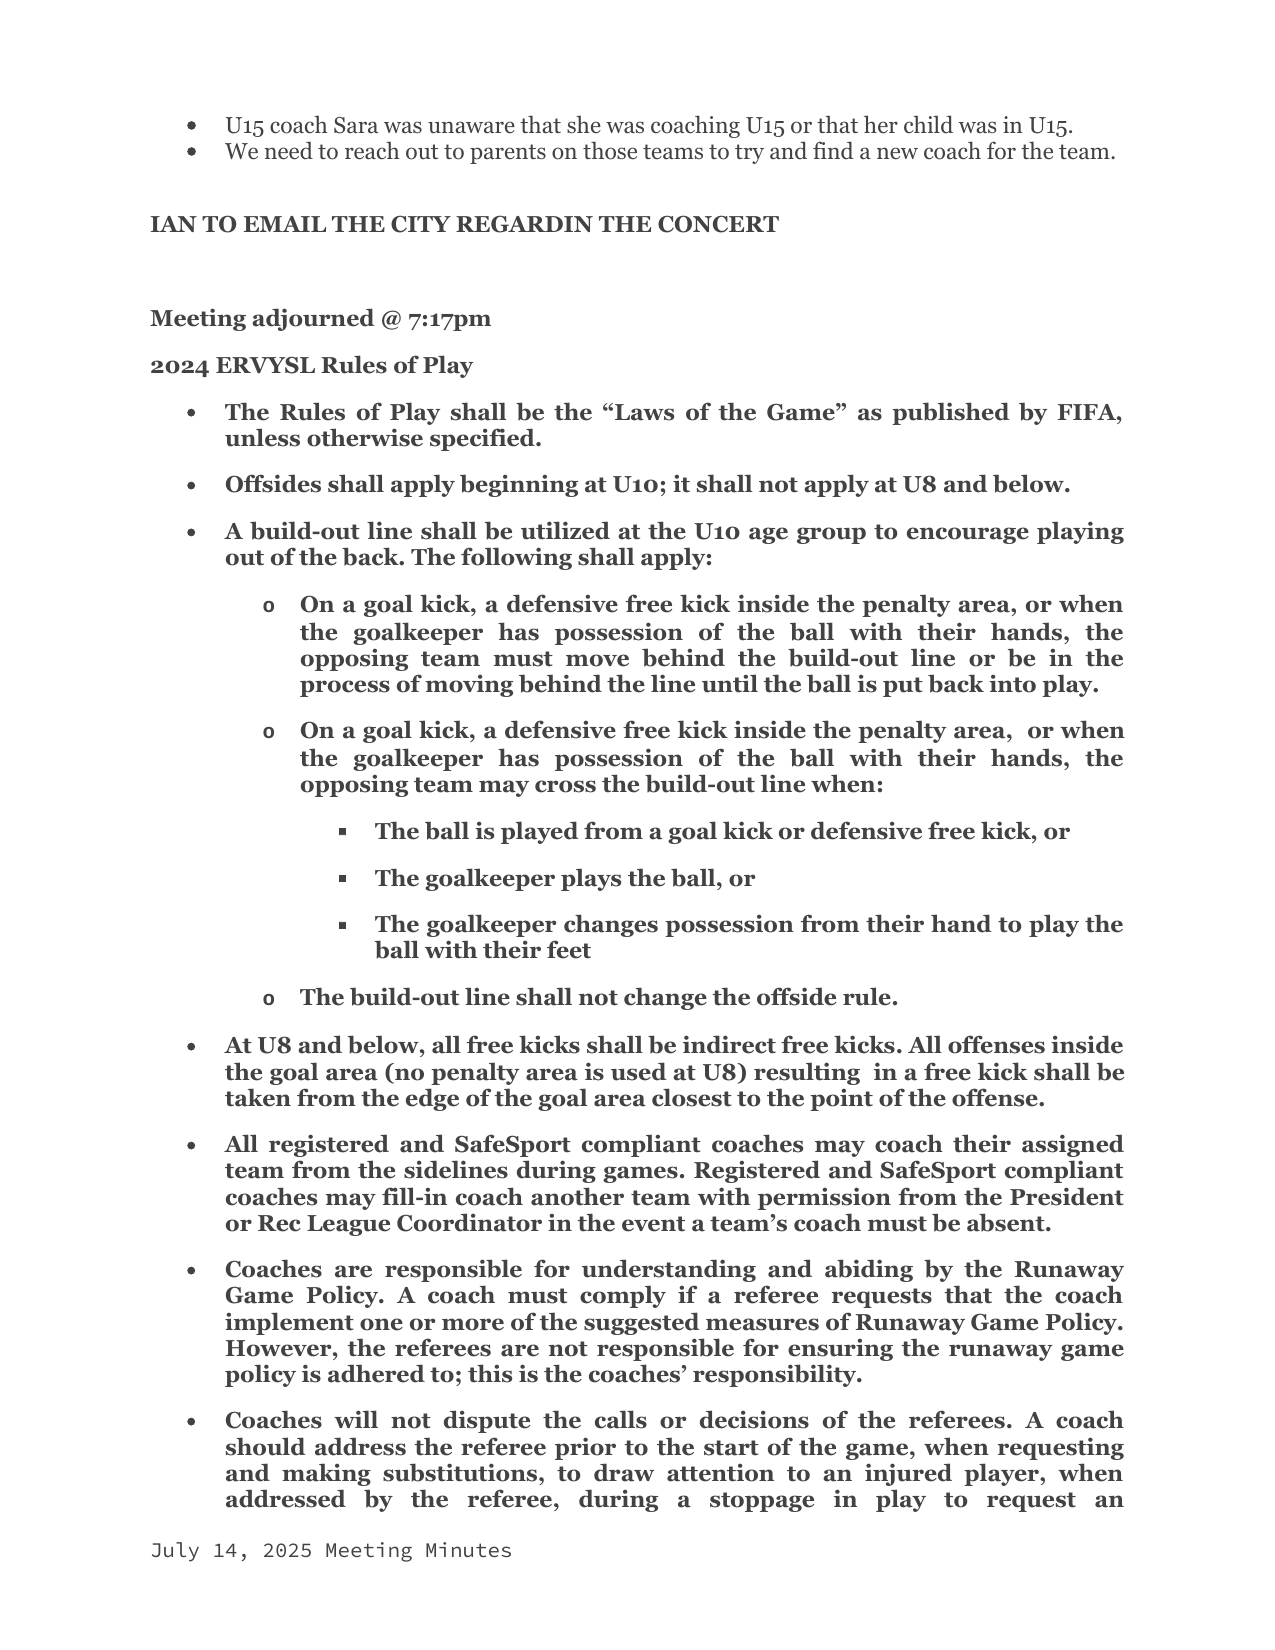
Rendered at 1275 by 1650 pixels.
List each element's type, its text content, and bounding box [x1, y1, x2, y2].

text Meeting adjourned @ 7:17pm [150, 305, 1125, 331]
list On a goal kick, a defensive free kick inside the penalty area, or when the goalkeeper has possession of the ball with their hands, the opposing team may cross the build-out line when: [262, 718, 1125, 797]
list The goalkeeper changes possession from their hand to play the ball with their feet [337, 912, 1125, 964]
list We need to reach out to parents on those teams to try and find a new coach for the team. [187, 138, 1125, 164]
text 2024 ERVYSL Rules of Play [150, 352, 1125, 378]
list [187, 1408, 1125, 1512]
list The Rules of Play shall be the “Laws of the Game” as published by FIFA, unless otherwise specified. [187, 399, 1125, 451]
list The goalkeeper plays the ball, or [337, 865, 1125, 891]
list Coaches are responsible for understanding and abiding by the Runaway Game Policy. A coach must comply if a referee requests that the coach implement one or more of the suggested measures of Runaway Game Policy. However, the referees are not responsible for ensuring the runaway game policy is adhered to; this is the coaches’ responsibility. [187, 1257, 1125, 1387]
text IAN TO EMAIL THE CITY REGARDIN THE CONCERT [150, 211, 1125, 237]
list The ball is played from a goal kick or defensive free kick, or [337, 818, 1125, 844]
list A build-out line shall be utilized at the U10 age group to encourage playing out of the back. The following shall apply: [187, 519, 1125, 571]
list Offsides shall apply beginning at U10; it shall not apply at U8 and below. [187, 472, 1125, 498]
list U15 coach Sara was unaware that she was coaching U15 or that her child was in U15. [187, 112, 1125, 138]
list On a goal kick, a defensive free kick inside the penalty area, or when the goalkeeper has possession of the ball with their hands, the opposing team must move behind the build-out line or be in the process of moving behind the line until the ball is put back into play. [262, 592, 1125, 697]
list At U8 and below, all free kicks shall be indirect free kicks. All offenses inside the goal area (no penalty area is used at U8) resulting in a free kick shall be taken from the edge of the goal area closest to the point of the offense. [187, 1033, 1125, 1111]
list All registered and SafeSport compliant coaches may coach their assigned team from the sidelines during games. Registered and SafeSport compliant coaches may fill-in coach another team with permission from the President or Rec League Coordinator in the event a team’s coach must be absent. [187, 1132, 1125, 1236]
list The build-out line shall not change the offside rule. [262, 985, 1125, 1012]
